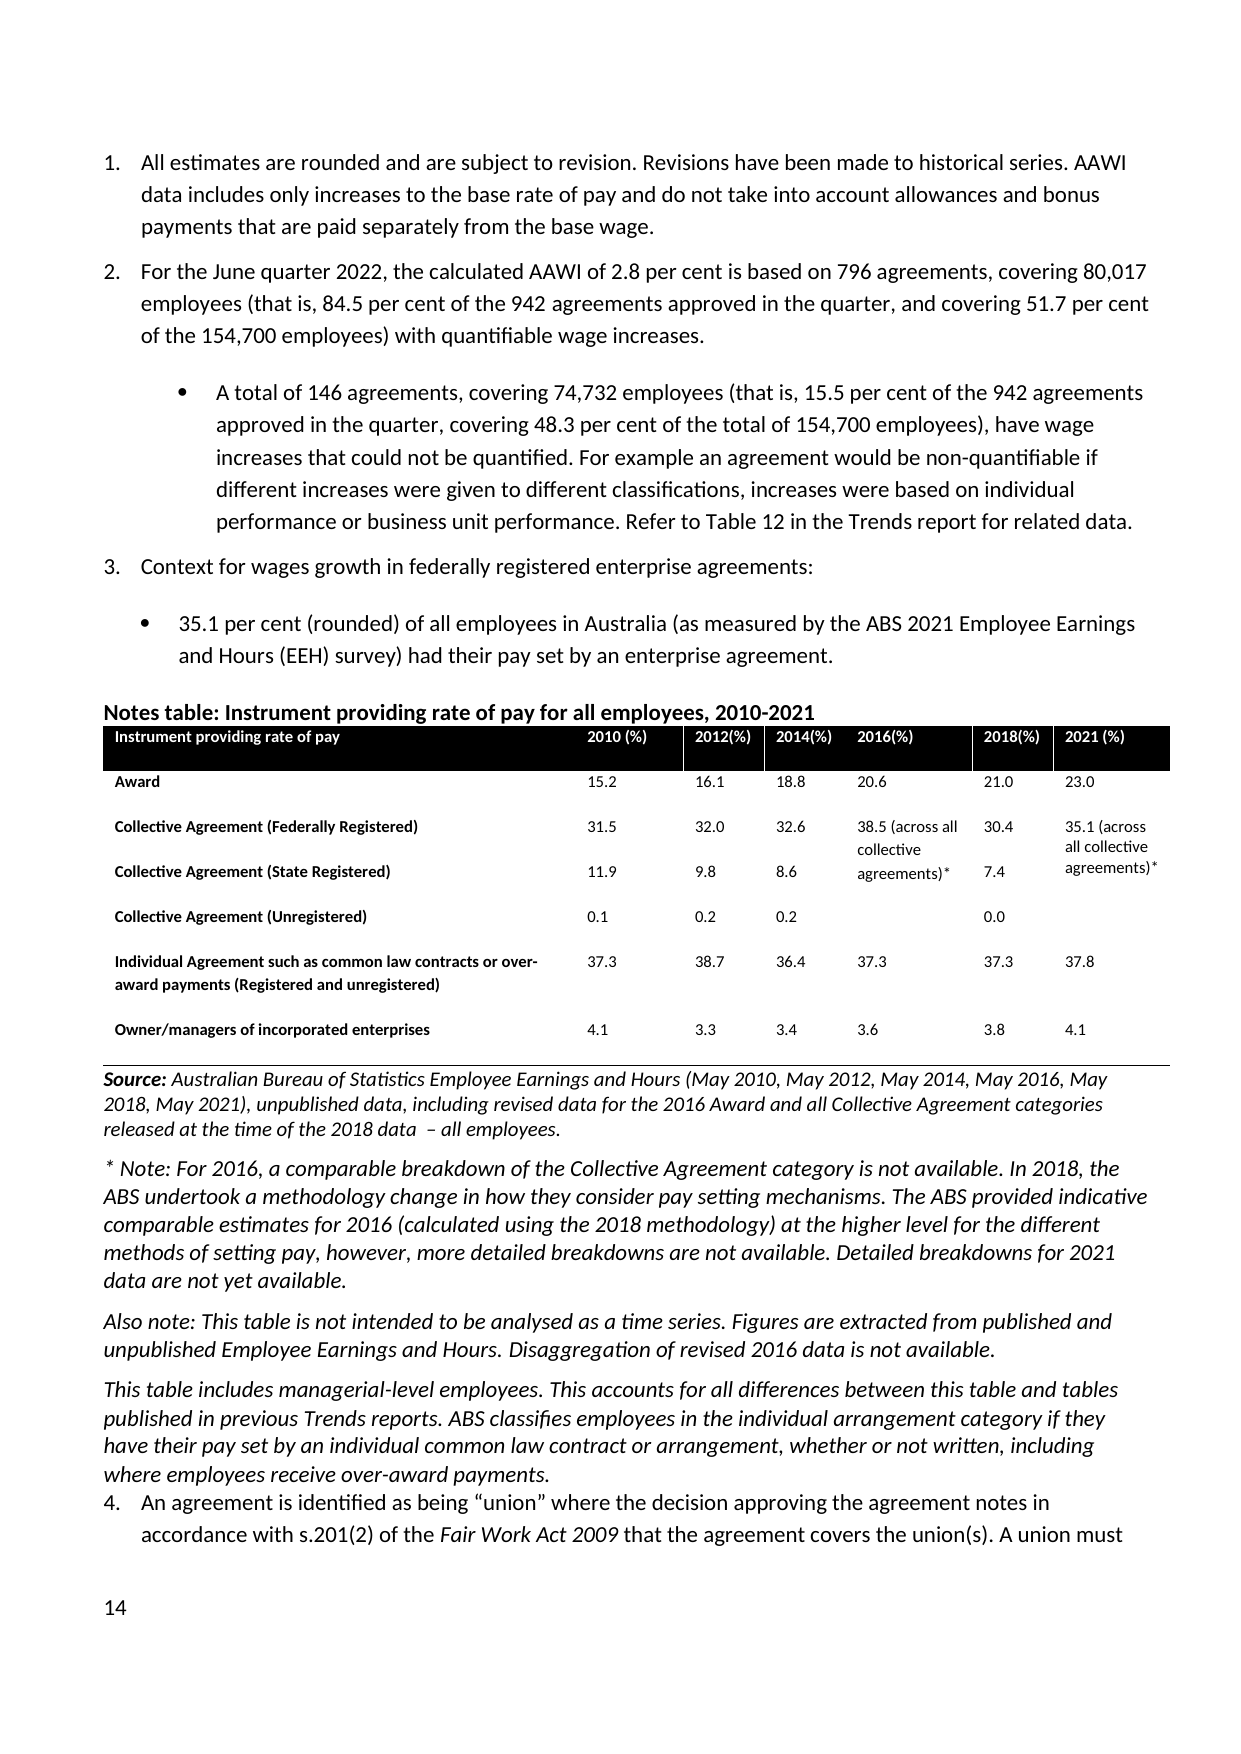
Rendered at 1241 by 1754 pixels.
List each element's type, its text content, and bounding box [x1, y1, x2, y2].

list For the June quarter 2022, the calculated AAWI of 2.8 per cent is based on 796 agreements, covering 80,017 employees (that is, 84.5 per cent of the 942 agreements approved in the quarter, and covering 51.7 per cent of the 154,700 employees) with quantifiable wage increases. [103, 257, 1152, 349]
table_cell 32.6 [765, 816, 846, 861]
table_cell 30.4 [973, 816, 1053, 861]
table_cell 37.8 [1054, 951, 1170, 1020]
table_header Instrument providing rate of pay [103, 726, 576, 771]
table_cell 8.6 [765, 861, 846, 906]
table_cell 36.4 [765, 951, 846, 1020]
table_header 2016(%) [846, 726, 972, 771]
table_cell 37.3 [973, 951, 1053, 1020]
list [103, 1488, 1152, 1548]
table_cell 3.3 [684, 1020, 764, 1065]
table_cell 35.1 (across all collective agreements)* [1054, 816, 1170, 951]
table_cell 4.1 [1054, 1020, 1170, 1065]
table_cell 38.7 [684, 951, 764, 1020]
table_cell Collective Agreement (Unregistered) [103, 906, 576, 951]
table_cell Individual Agreement such as common law contracts or over-award payments (Registered and unregistered) [103, 951, 576, 1020]
table_cell 4.1 [576, 1020, 683, 1065]
text Source: Australian Bureau of Statistics Employee Earnings and Hours (May 2010, May 2012, May 2014, May 2016, May 2018, May 2021), unpublished data, including revised data for the 2016 Award and all Collective Agreement categories released at the time of the 2018 data – all employees. [103, 1066, 1152, 1142]
table_cell 0.1 [576, 906, 683, 951]
table_cell Award [103, 771, 576, 816]
table_cell Collective Agreement (Federally Registered) [103, 816, 576, 861]
list All estimates are rounded and are subject to revision. Revisions have been made to historical series. AAWI data includes only increases to the base rate of pay and do not take into account allowances and bonus payments that are paid separately from the base wage. [103, 148, 1152, 240]
table_header 2018(%) [973, 726, 1053, 771]
text * Note: For 2016, a comparable breakdown of the Collective Agreement category is not available. In 2018, the ABS undertook a methodology change in how they consider pay setting mechanisms. The ABS provided indicative comparable estimates for 2016 (calculated using the 2018 methodology) at the higher level for the different methods of setting pay, however, more detailed breakdowns are not available. Detailed breakdowns for 2021 data are not yet available. [103, 1154, 1152, 1294]
table_cell 9.8 [684, 861, 764, 906]
table_cell 18.8 [765, 771, 846, 816]
list Context for wages growth in federally registered enterprise agreements: [103, 552, 1152, 580]
table_cell 23.0 [1054, 771, 1170, 816]
table_cell 0.2 [765, 906, 846, 951]
table_cell 37.3 [576, 951, 683, 1020]
table_header 2021 (%) [1054, 726, 1170, 771]
table_cell 3.4 [765, 1020, 846, 1065]
table_header 2014(%) [765, 726, 846, 771]
table_cell 38.5 (across all collective agreements)* [846, 816, 972, 951]
table_cell 16.1 [684, 771, 764, 816]
table_cell 7.4 [973, 861, 1053, 906]
table_cell 3.6 [846, 1020, 972, 1065]
table_header 2010 (%) [576, 726, 683, 771]
table_cell 21.0 [973, 771, 1053, 816]
table_cell 15.2 [576, 771, 683, 816]
list A total of 146 agreements, covering 74,732 employees (that is, 15.5 per cent of the 942 agreements approved in the quarter, covering 48.3 per cent of the total of 154,700 employees), have wage increases that could not be quantified. For example an agreement would be non-quantifiable if different increases were given to different classifications, increases were based on individual performance or business unit performance. Refer to Table 12 in the Trends report for related data. [178, 378, 1152, 535]
table_cell Collective Agreement (State Registered) [103, 861, 576, 906]
text Also note: This table is not intended to be analysed as a time series. Figures are extracted from published and unpublished Employee Earnings and Hours. Disaggregation of revised 2016 data is not available. [103, 1307, 1152, 1363]
text This table includes managerial-level employees. This accounts for all differences between this table and tables published in previous Trends reports. ABS classifies employees in the individual arrangement category if they have their pay set by an individual common law contract or arrangement, whether or not written, including where employees receive over-award payments. [103, 1376, 1152, 1488]
table_cell 3.8 [973, 1020, 1053, 1065]
table_cell 31.5 [576, 816, 683, 861]
table_header 2012(%) [684, 726, 764, 771]
table_cell 32.0 [684, 816, 764, 861]
table_cell 0.0 [973, 906, 1053, 951]
table_cell 0.2 [684, 906, 764, 951]
table_cell 11.9 [576, 861, 683, 906]
table_cell 20.6 [846, 771, 972, 816]
list 35.1 per cent (rounded) of all employees in Australia (as measured by the ABS 2021 Employee Earnings and Hours (EEH) survey) had their pay set by an enterprise agreement. [141, 609, 1152, 669]
table_cell Owner/managers of incorporated enterprises [103, 1020, 576, 1065]
text Notes table: Instrument providing rate of pay for all employees, 2010-2021 [103, 698, 1152, 726]
table_cell 37.3 [846, 951, 972, 1020]
